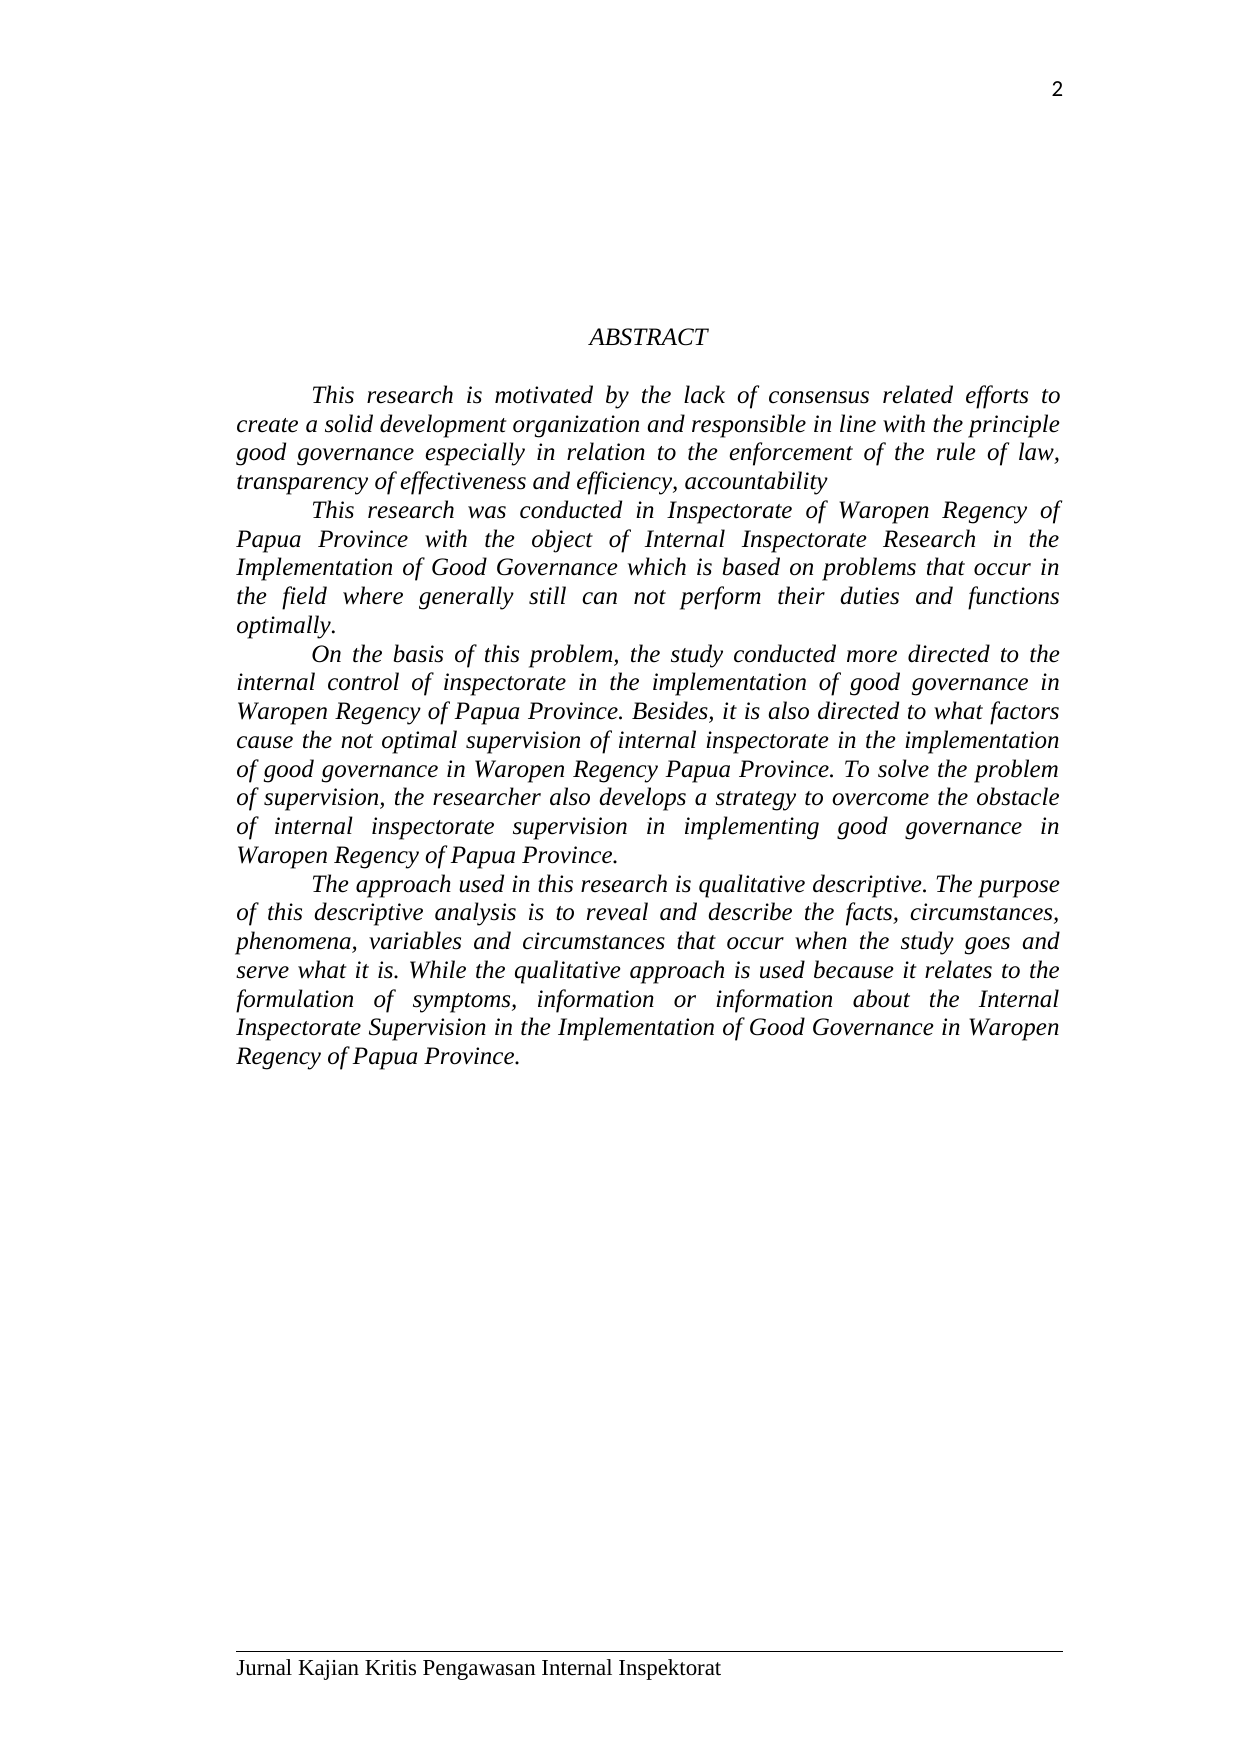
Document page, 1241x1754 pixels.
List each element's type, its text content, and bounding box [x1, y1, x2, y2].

text This research is motivated by the lack of consensus related efforts to create a solid development organization and responsible in line with the principle good governance especially in relation to the enforcement of the rule of law, transparency of effectiveness and efficiency, accountability [236, 380, 1063, 495]
text This research was conducted in Inspectorate of Waropen Regency of Papua Province with the object of Internal Inspectorate Research in the Implementation of Good Governance which is based on problems that occur in the field where generally still can not perform their duties and functions optimally. [236, 495, 1063, 639]
text The approach used in this research is qualitative descriptive. The purpose of this descriptive analysis is to reveal and describe the facts, circumstances, phenomena, variables and circumstances that occur when the study goes and serve what it is. While the qualitative approach is used because it relates to the formulation of symptoms, information or information about the Internal Inspectorate Supervision in the Implementation of Good Governance in Waropen Regency of Papua Province. [236, 869, 1063, 1070]
text ABSTRACT [236, 322, 1063, 351]
text On the basis of this problem, the study conducted more directed to the internal control of inspectorate in the implementation of good governance in Waropen Regency of Papua Province. Besides, it is also directed to what factors cause the not optimal supervision of internal inspectorate in the implementation of good governance in Waropen Regency Papua Province. To solve the problem of supervision, the researcher also develops a strategy to overcome the obstacle of internal inspectorate supervision in implementing good governance in Waropen Regency of Papua Province. [236, 639, 1063, 869]
